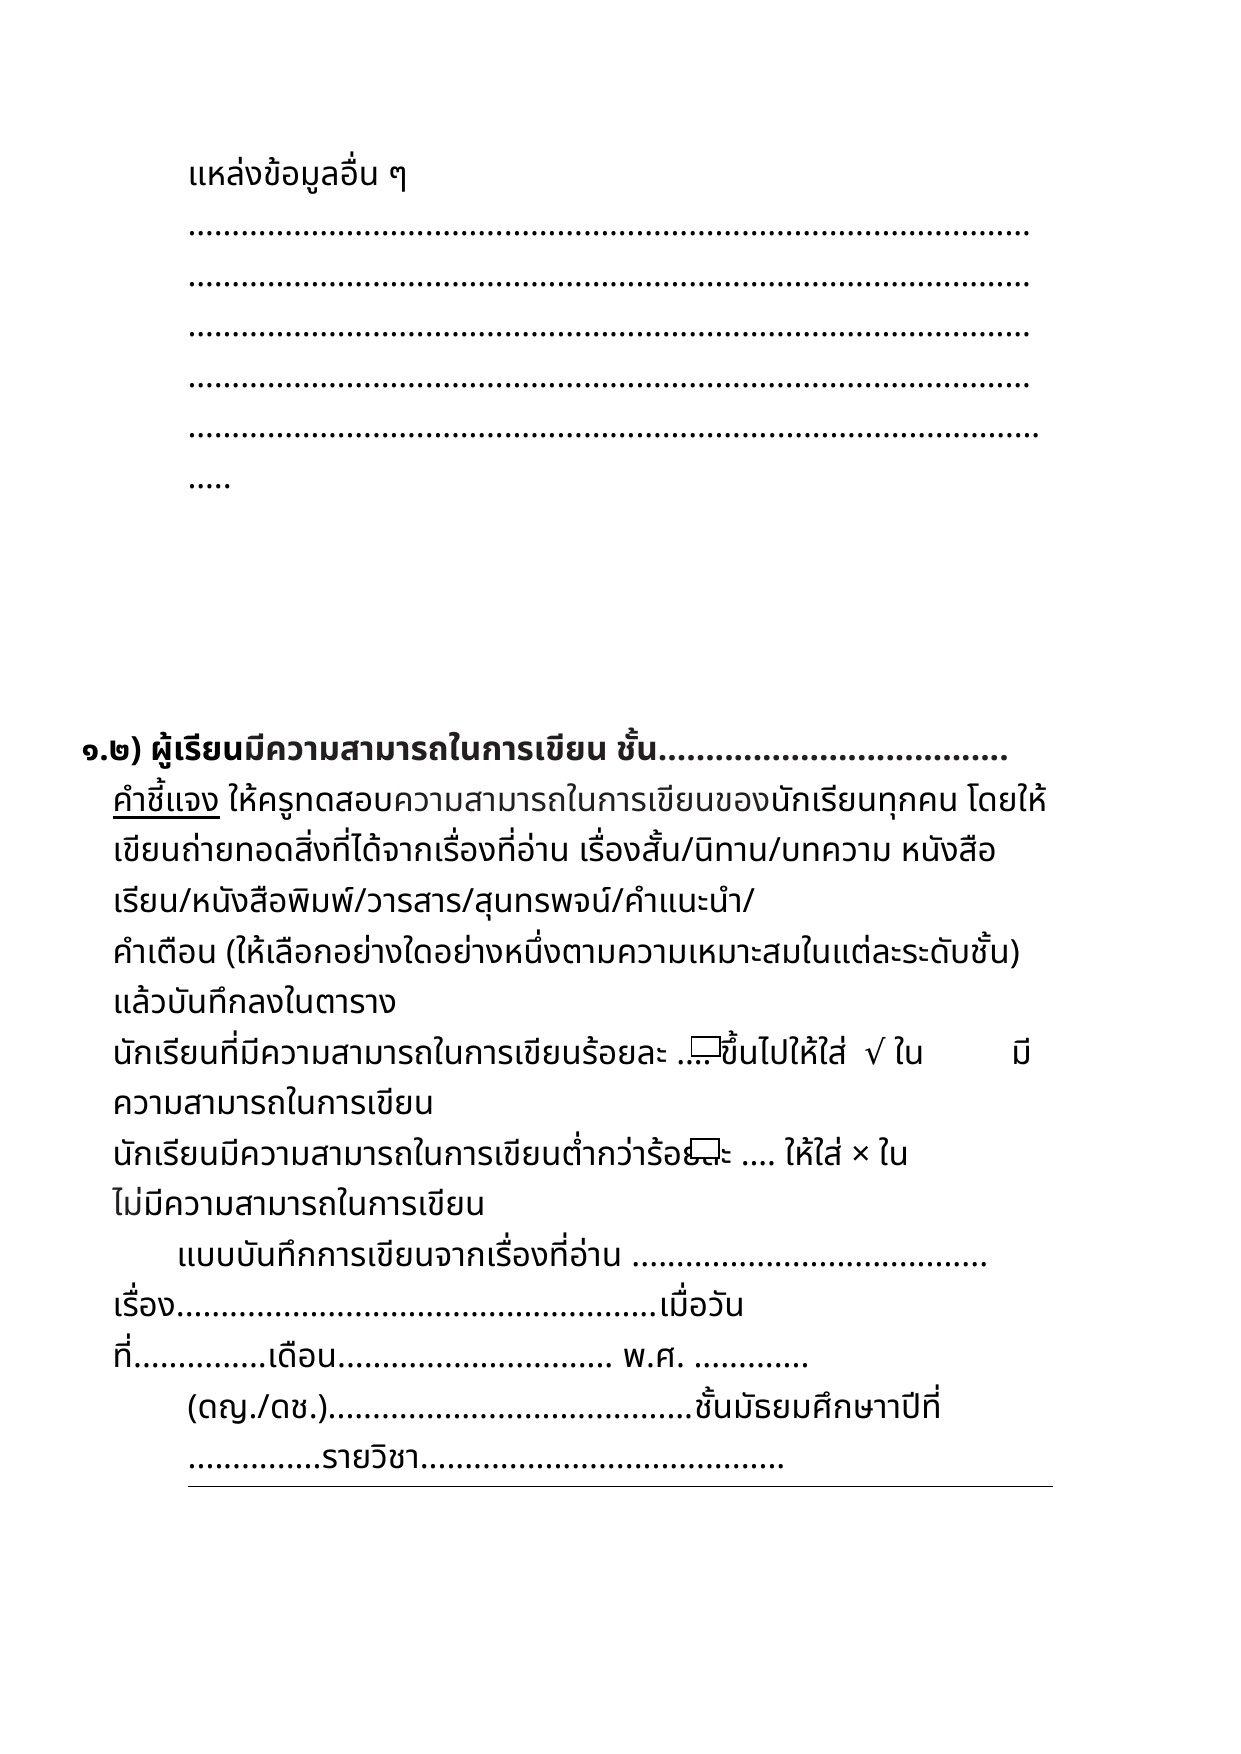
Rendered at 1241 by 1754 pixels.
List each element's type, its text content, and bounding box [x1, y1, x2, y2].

text คำชี้แจง ให้ครูทดสอบความสามารถในการเขียนของนักเรียนทุกคน โดยให้เขียนถ่ายทอดสิ่งที่ได้จากเรื่องที่อ่าน เรื่องสั้น/นิทาน/บทความ หนังสือเรียน/หนังสือพิมพ์/วารสาร/สุนทรพจน์/คำแนะนำ/ [37, 776, 1053, 927]
text ๑.๒) ผู้เรียนมีความสามารถในการเขียน ชั้น..................................... [37, 725, 1053, 776]
text นักเรียนมีความสามารถในการเขียนต่ำกว่าร้อยละ …. ให้ใส่ × ใน ไม่มีความสามารถในการเขียน [37, 1129, 1053, 1231]
text คำเตือน (ให้เลือกอย่างใดอย่างหนึ่งตามความเหมาะสมในแต่ละระดับชั้น) แล้วบันทึกลงในตาราง [37, 927, 1053, 1028]
text (ดญ./ดช.).........................................ชั้นมัธยมศึกษาาปีที่ ...............รายวิชา......................................... [187, 1382, 1053, 1487]
text นักเรียนที่มีความสามารถในการเขียนร้อยละ …. ขึ้นไปให้ใส่ √ ใน มีความสามารถในการเขียน [37, 1028, 1053, 1129]
text แบบบันทึกการเขียนจากเรื่องที่อ่าน ........................................ [112, 1231, 1053, 1281]
text เรื่อง......................................................เมื่อวันที่...............เดือน............................... พ.ศ. ............. [37, 1281, 1053, 1382]
text แหล่งข้อมูลอื่น ๆ ……………………………………………………………………………………………………………………………………………………………………………………………………………………………………………………………………………………………………………………………………………………………………………………………………………….…………………………….. [187, 150, 1053, 498]
